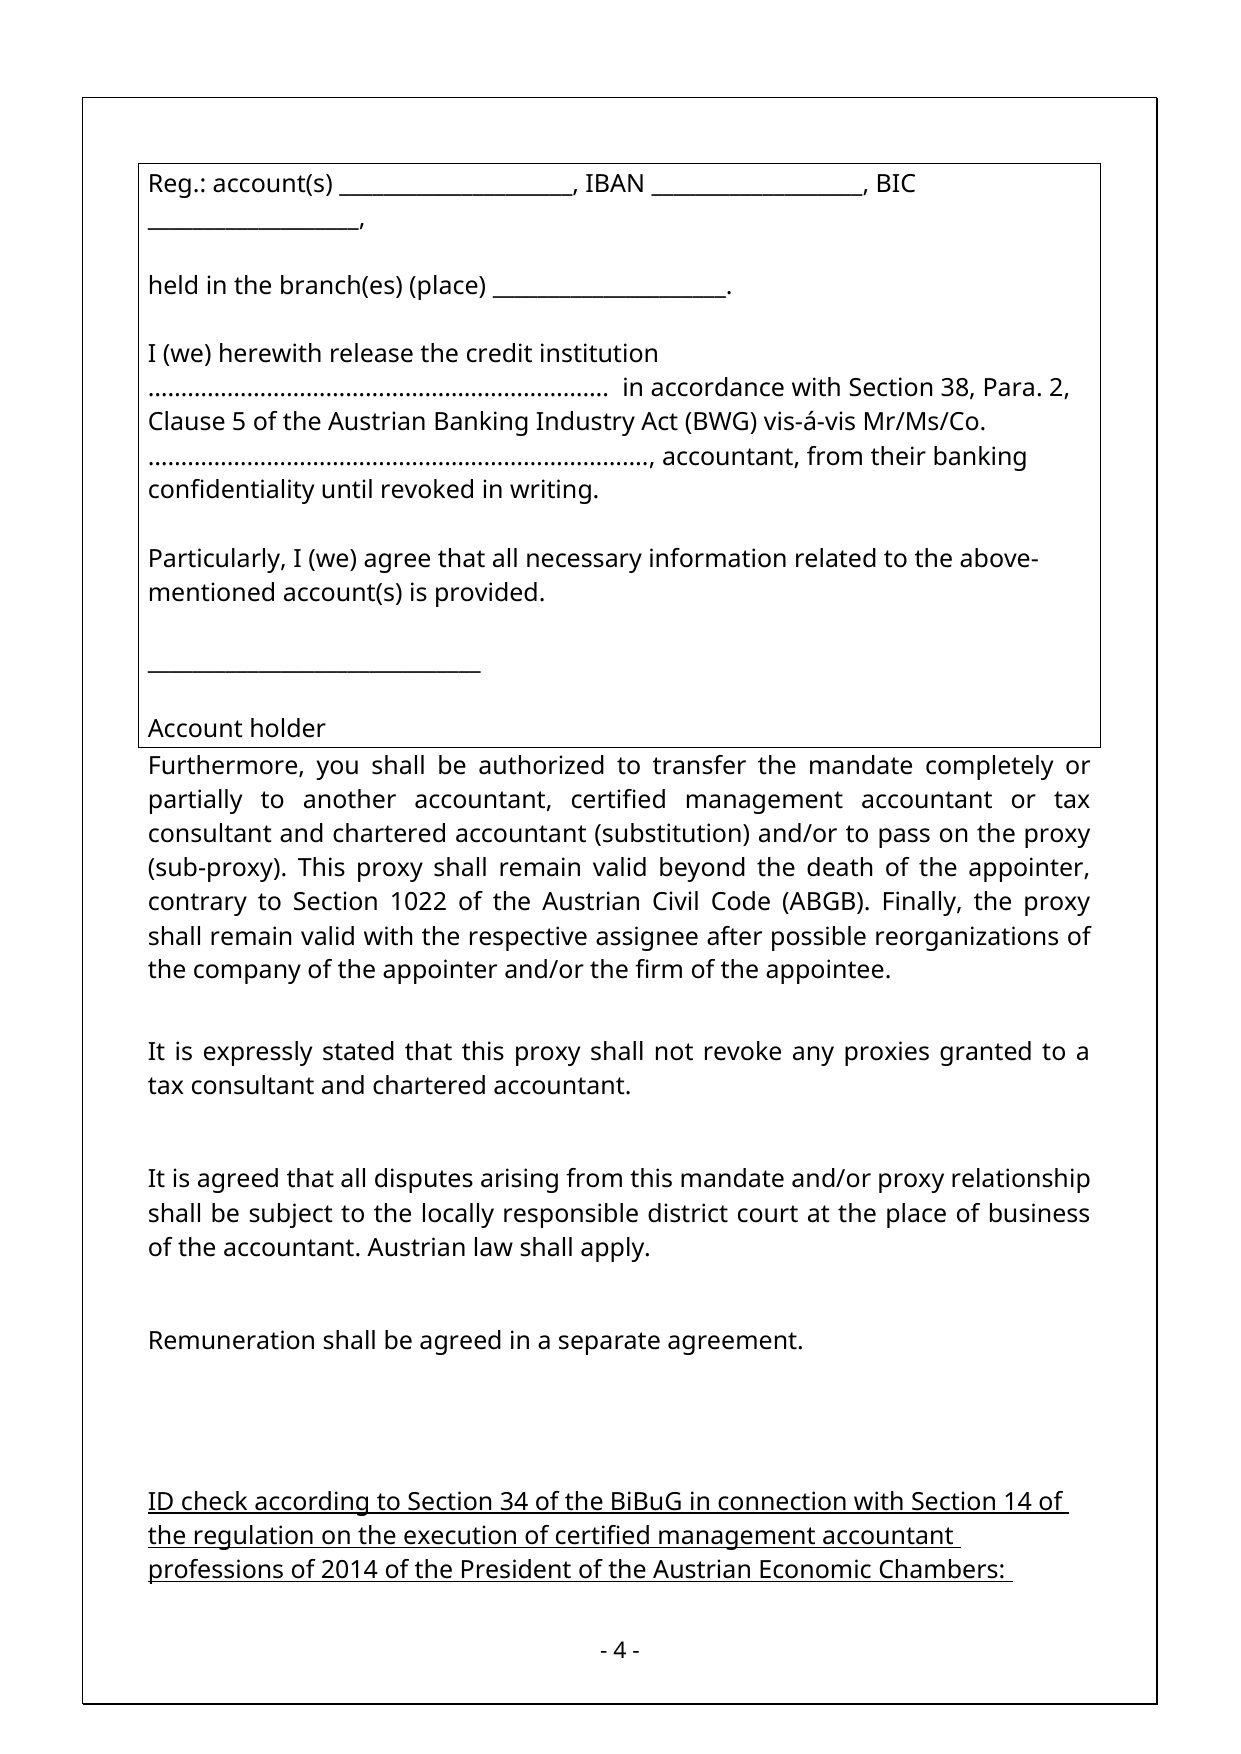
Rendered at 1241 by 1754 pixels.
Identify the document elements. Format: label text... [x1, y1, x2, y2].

text ______________________________ [148, 642, 1092, 677]
text held in the branch(es) (place) _____________________. [148, 268, 1092, 302]
text It is expressly stated that this proxy shall not revoke any proxies granted to a tax consultant and chartered accountant. [148, 1034, 1092, 1102]
text I (we) herewith release the credit institution ……………………………………………………………. in accordance with Section 38, Para. 2, Clause 5 of the Austrian Banking Industry Act (BWG) vis-á-vis Mr/Ms/Co. …………………………………………………………………., accountant, from their banking confidentiality until revoked in writing. [148, 336, 1092, 506]
text Remuneration shall be agreed in a separate agreement. [148, 1322, 1092, 1356]
text Account holder [139, 707, 1100, 747]
text Particularly, I (we) agree that all necessary information related to the above-mentioned account(s) is provided. [148, 540, 1092, 608]
text ID check according to Section 34 of the BiBuG in connection with Section 14 of the regulation on the execution of certified management accountant professions of 2014 of the President of the Austrian Economic Chambers: [148, 1484, 1092, 1586]
text Reg.: account(s) _____________________, IBAN ___________________, BIC ___________________, [139, 164, 1100, 234]
text It is agreed that all disputes arising from this mandate and/or proxy relationship shall be subject to the locally responsible district court at the place of business of the accountant. Austrian law shall apply. [148, 1161, 1092, 1263]
text Furthermore, you shall be authorized to transfer the mandate completely or partially to another accountant, certified management accountant or tax consultant and chartered accountant (substitution) and/or to pass on the proxy (sub-proxy). This proxy shall remain valid beyond the death of the appointer, contrary to Section 1022 of the Austrian Civil Code (ABGB). Finally, the proxy shall remain valid with the respective assignee after possible reorganizations of the company of the appointer and/or the firm of the appointee. [148, 748, 1092, 986]
